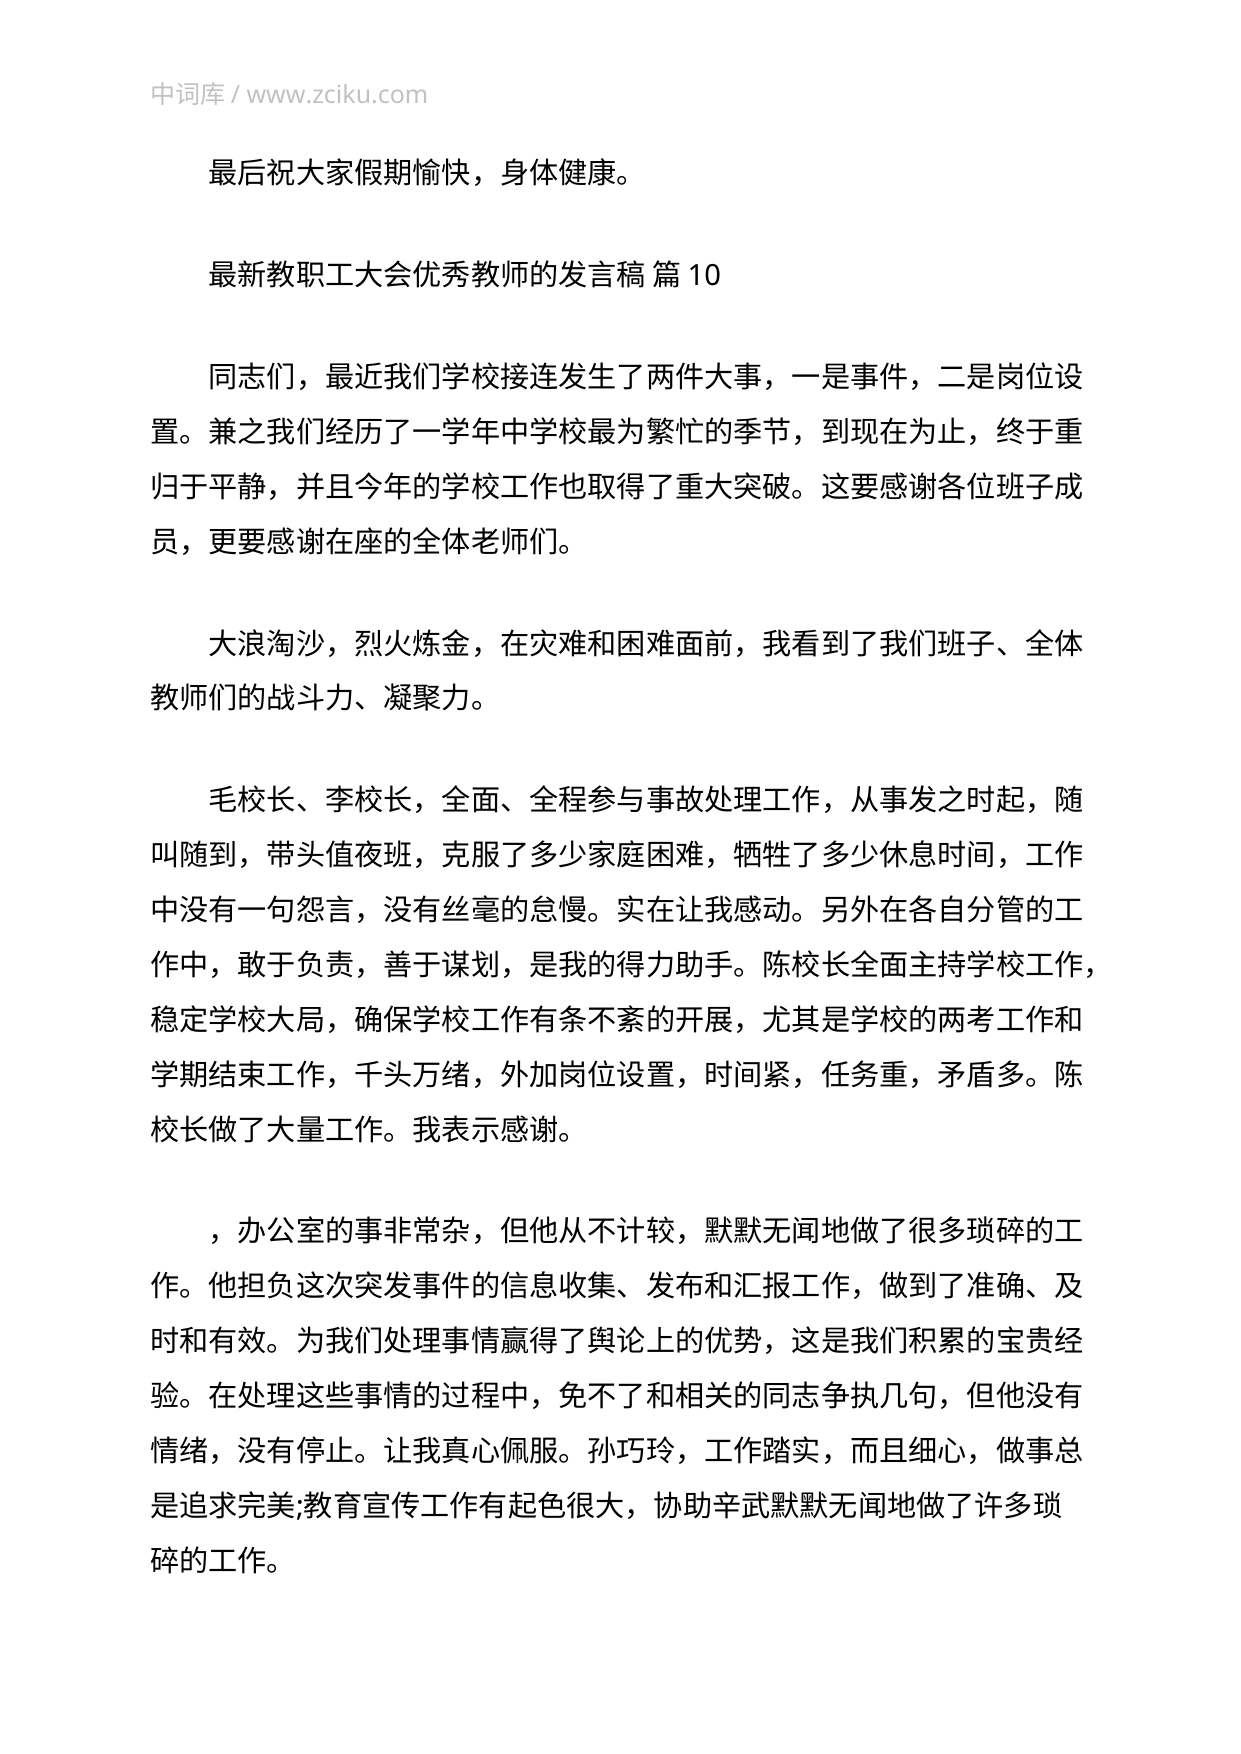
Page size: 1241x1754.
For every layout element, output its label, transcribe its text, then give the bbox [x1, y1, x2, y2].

text 最新教职工大会优秀教师的发言稿 篇10 [150, 252, 1090, 294]
text 最后祝大家假期愉快，身体健康。 [150, 150, 1090, 192]
text 毛校长、李校长，全面、全程参与事故处理工作，从事发之时起，随叫随到，带头值夜班，克服了多少家庭困难，牺牲了多少休息时间，工作中没有一句怨言，没有丝毫的怠慢。实在让我感动。另外在各自分管的工作中，敢于负责，善于谋划，是我的得力助手。陈校长全面主持学校工作，稳定学校大局，确保学校工作有条不紊的开展，尤其是学校的两考工作和学期结束工作，千头万绪，外加岗位设置，时间紧，任务重，矛盾多。陈校长做了大量工作。我表示感谢。 [150, 777, 1090, 1148]
text ，办公室的事非常杂，但他从不计较，默默无闻地做了很多琐碎的工作。他担负这次突发事件的信息收集、发布和汇报工作，做到了准确、及时和有效。为我们处理事情赢得了舆论上的优势，这是我们积累的宝贵经验。在处理这些事情的过程中，免不了和相关的同志争执几句，但他没有情绪，没有停止。让我真心佩服。孙巧玲，工作踏实，而且细心，做事总是追求完美;教育宣传工作有起色很大，协助辛武默默无闻地做了许多琐碎的工作。 [150, 1208, 1090, 1580]
text 同志们，最近我们学校接连发生了两件大事，一是事件，二是岗位设置。兼之我们经历了一学年中学校最为繁忙的季节，到现在为止，终于重归于平静，并且今年的学校工作也取得了重大突破。这要感谢各位班子成员，更要感谢在座的全体老师们。 [150, 354, 1090, 561]
text 大浪淘沙，烈火炼金，在灾难和困难面前，我看到了我们班子、全体教师们的战斗力、凝聚力。 [150, 620, 1090, 717]
